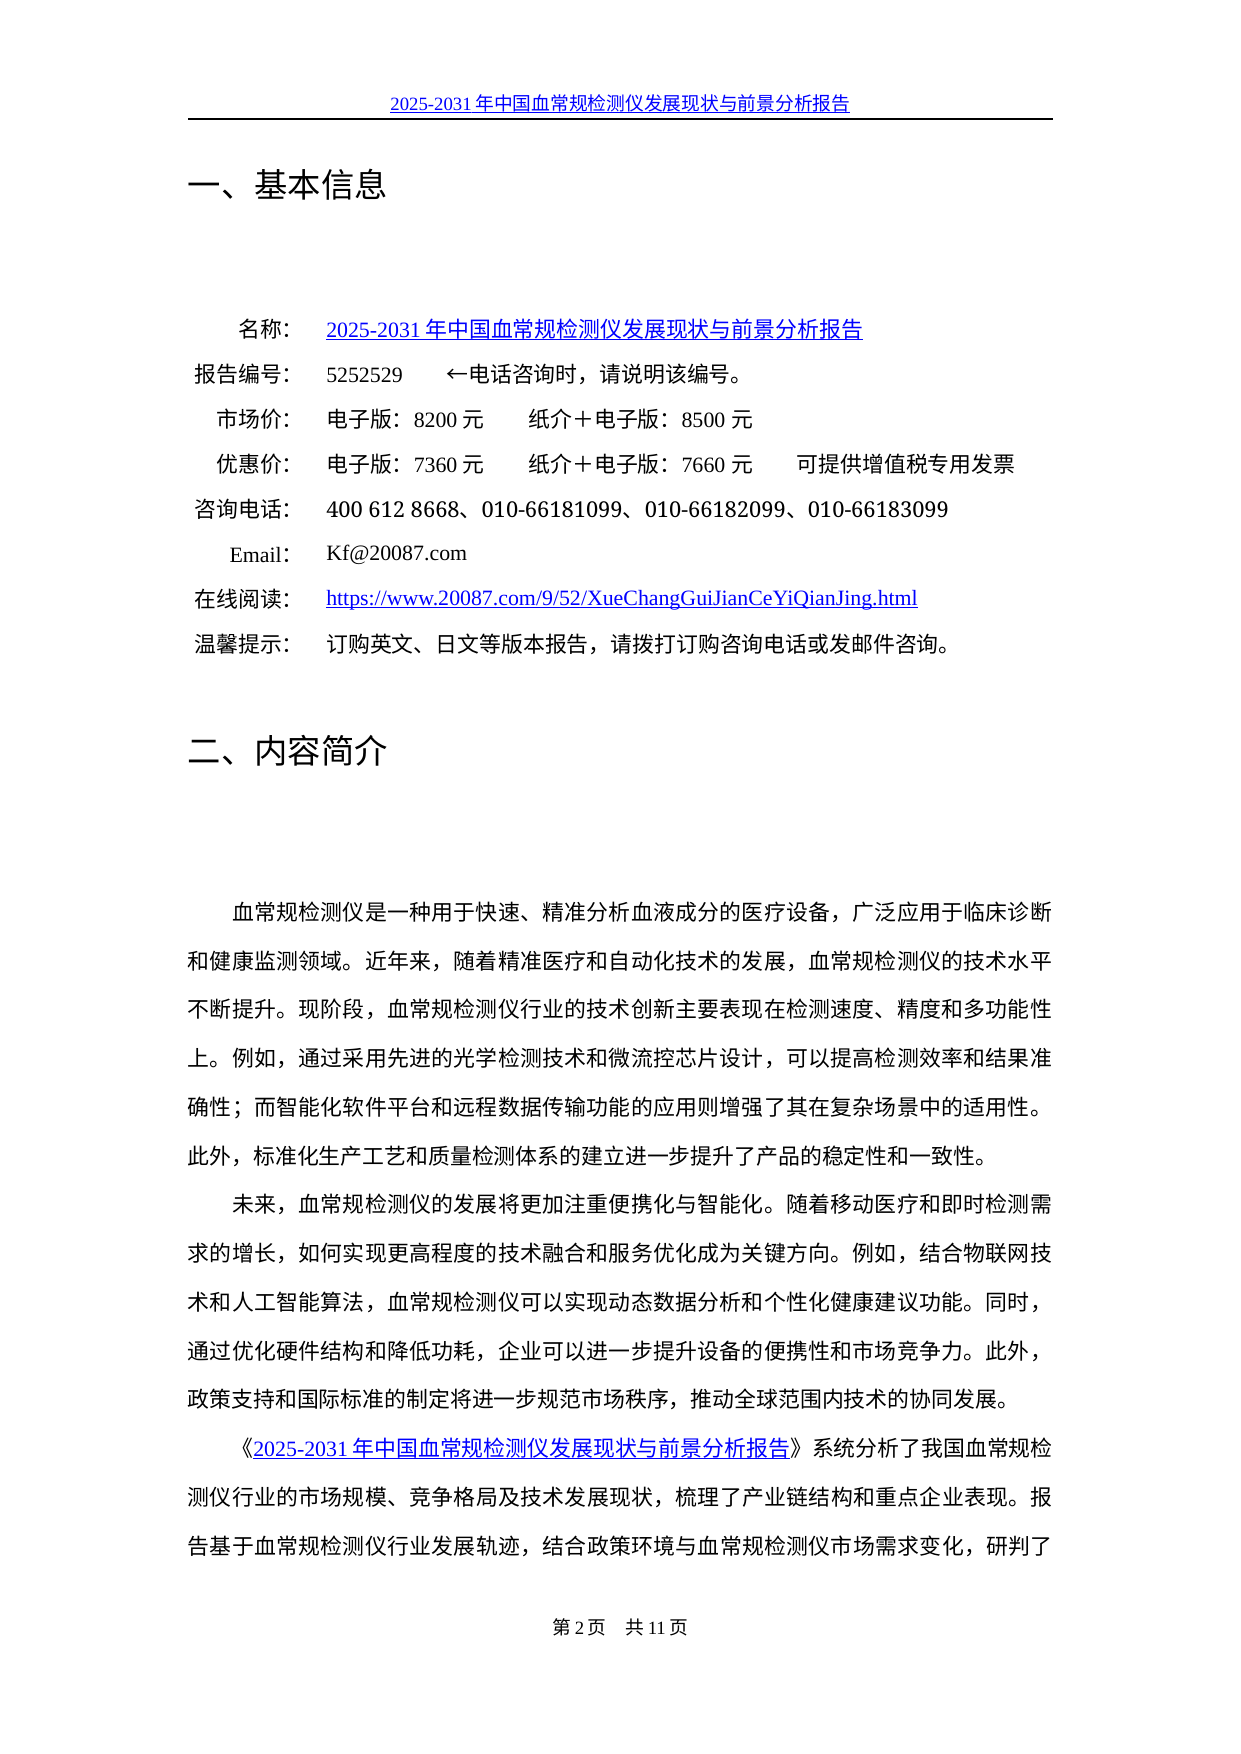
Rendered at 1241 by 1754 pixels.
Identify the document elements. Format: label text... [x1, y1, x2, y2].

table_cell Kf@20087.com [315, 537, 1073, 582]
table_cell Email： [167, 537, 315, 582]
table_cell 咨询电话： [167, 492, 315, 537]
table_cell 报告编号： [167, 357, 315, 402]
table_cell [315, 582, 1073, 627]
table_cell 在线阅读： [167, 582, 315, 627]
table_cell 电子版：7360 元 纸介＋电子版：7660 元 可提供增值税专用发票 [315, 447, 1073, 492]
table_header 名称： [167, 312, 315, 357]
title 二、内容简介 [187, 717, 1053, 782]
title 一、基本信息 [187, 150, 1053, 215]
table_cell 优惠价： [167, 447, 315, 492]
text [187, 894, 1053, 1561]
table_cell 400 612 8668、010-66181099、010-66182099、010-66183099 [315, 492, 1073, 537]
table_cell 市场价： [167, 402, 315, 447]
table_header 2025-2031年中国血常规检测仪发展现状与前景分析报告 [315, 312, 1073, 357]
table_cell 订购英文、日文等版本报告，请拨打订购咨询电话或发邮件咨询。 [315, 627, 1073, 672]
table_cell 5252529 ←电话咨询时，请说明该编号。 [315, 357, 1073, 402]
table_cell 电子版：8200 元 纸介＋电子版：8500 元 [315, 402, 1073, 447]
table_cell 温馨提示： [167, 627, 315, 672]
